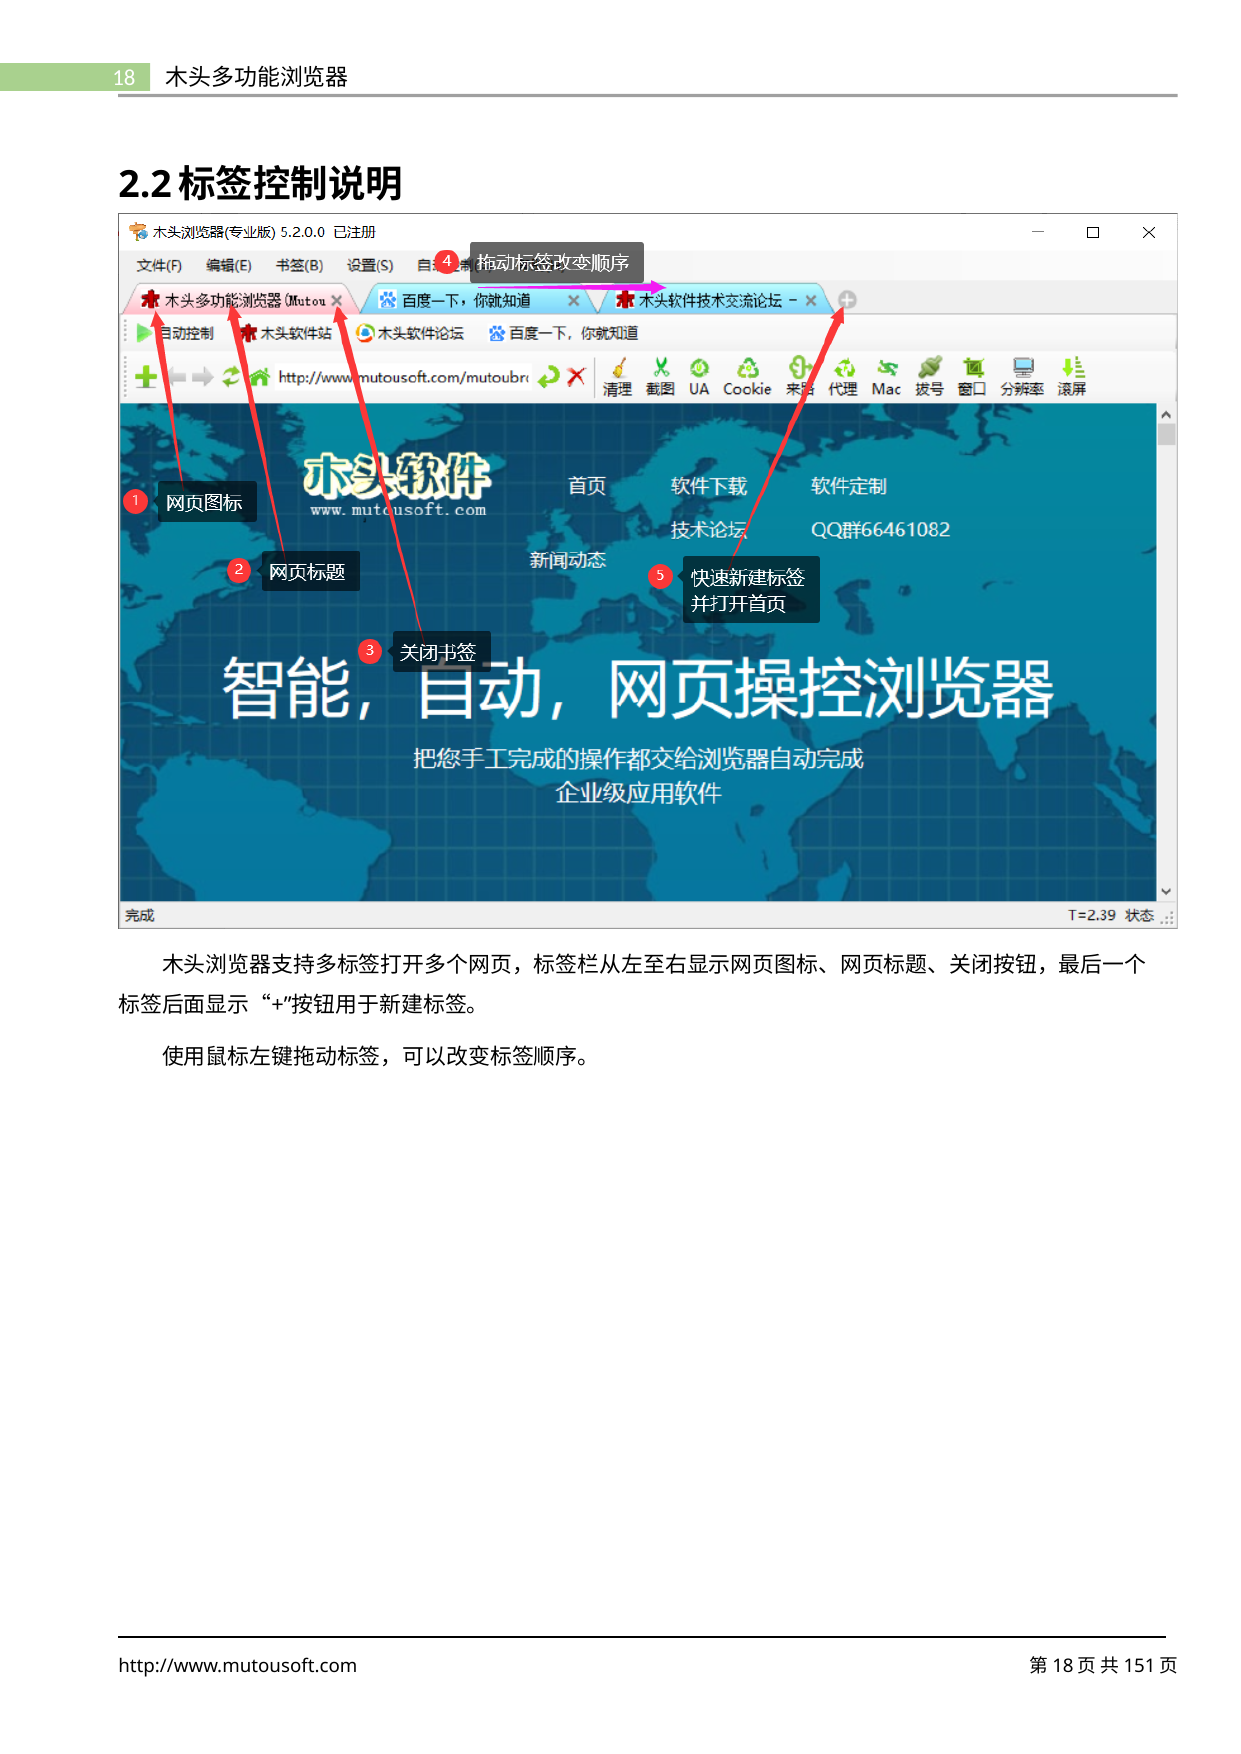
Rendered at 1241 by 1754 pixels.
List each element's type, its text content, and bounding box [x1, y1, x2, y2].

text 使用鼠标左键拖动标签，可以改变标签顺序。 [118, 1039, 1166, 1071]
subtitle 标签控制说明 [118, 154, 1178, 209]
text 木头浏览器支持多标签打开多个网页，标签栏从左至右显示网页图标、网页标题、关闭按钮，最后一个标签后面显示“+”按钮用于新建标签。 [118, 947, 1166, 1019]
picture [118, 213, 1178, 929]
